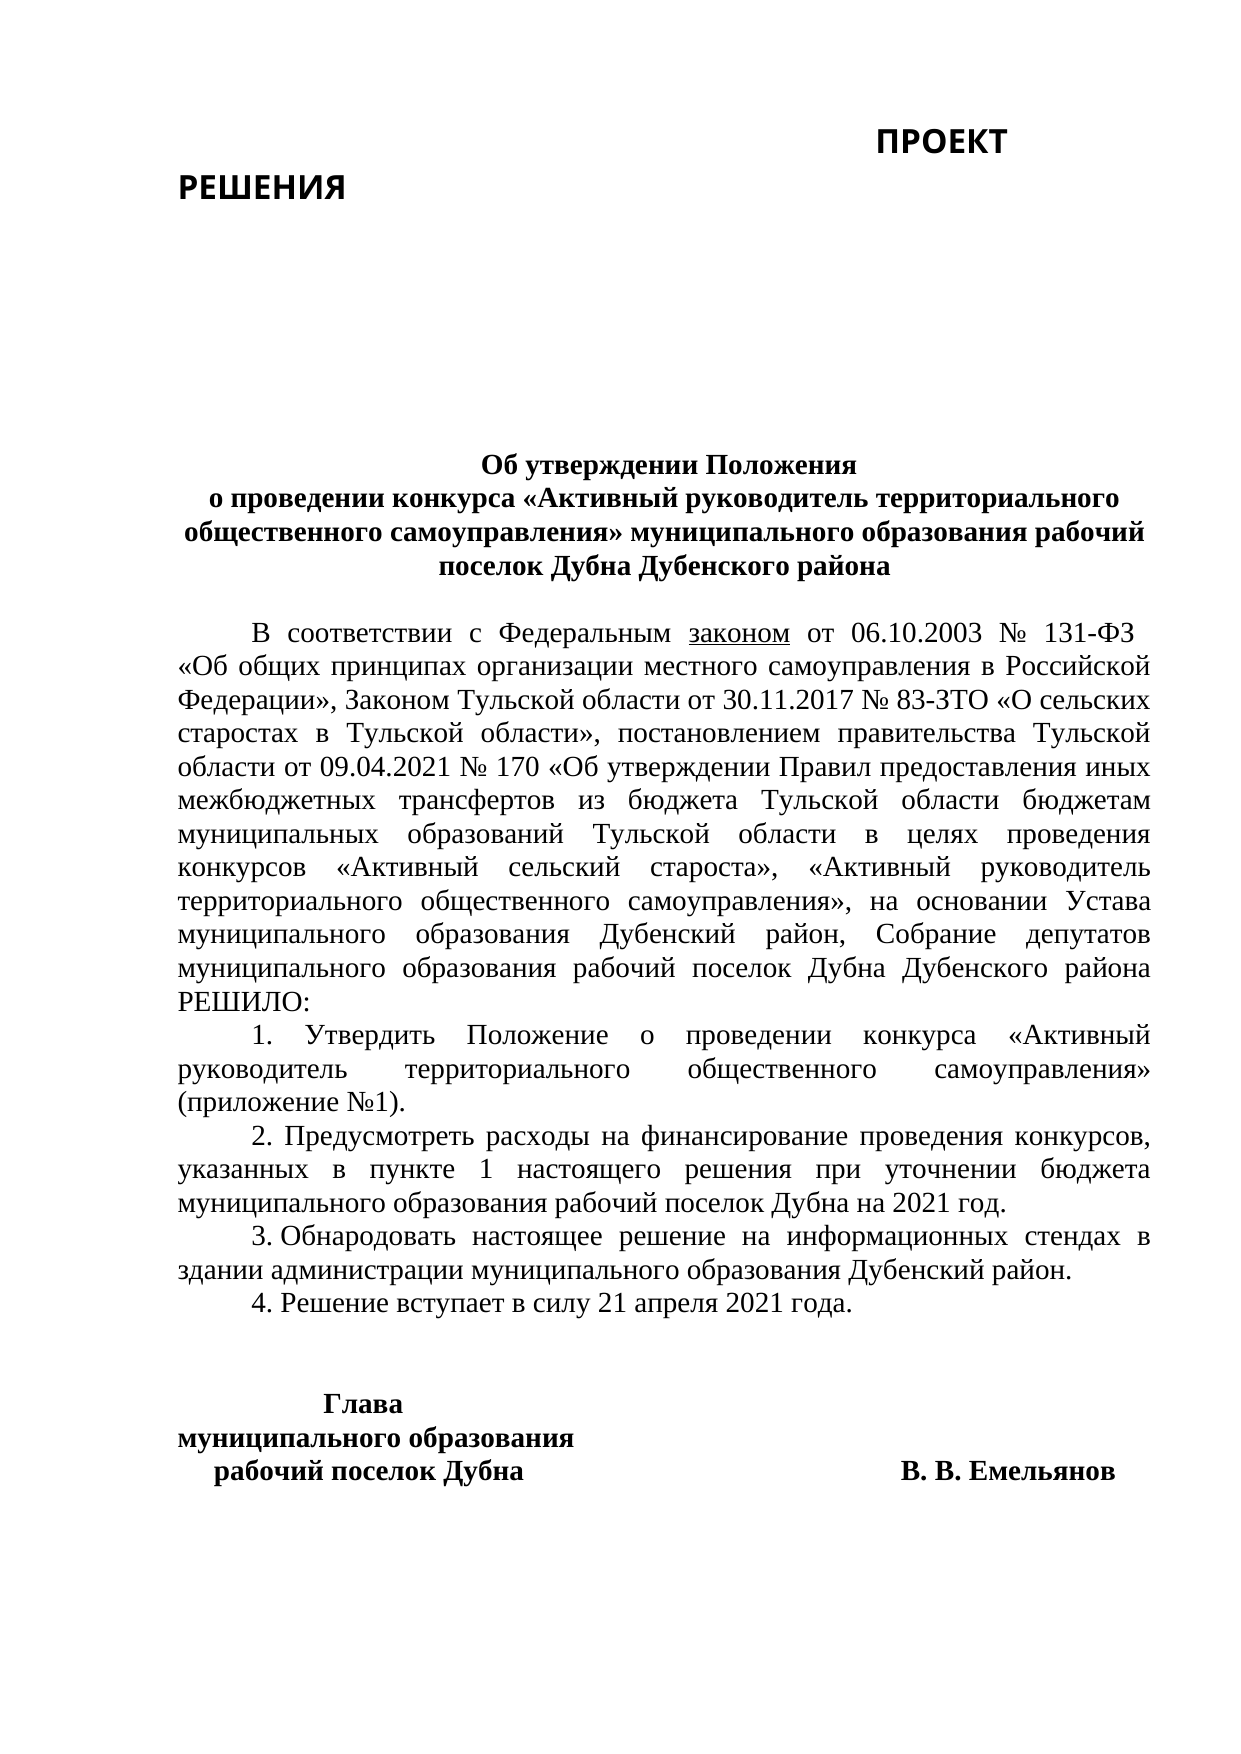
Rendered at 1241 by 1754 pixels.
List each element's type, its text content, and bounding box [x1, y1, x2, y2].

text Глава [177, 1386, 1152, 1420]
text ПРОЕКТ РЕШЕНИЯ [177, 118, 1152, 209]
text Об утверждении Положения [177, 447, 1152, 481]
text 4. Решение вступает в силу 21 апреля 2021 года. [177, 1286, 1152, 1319]
text о проведении конкурса «Активный руководитель территориального общественного самоуправления» муниципального образования рабочий поселок Дубна Дубенского района [177, 481, 1152, 581]
text муниципального образования [177, 1420, 1152, 1453]
text 3. Обнародовать настоящее решение на информационных стендах в здании администрации муниципального образования Дубенский район. [177, 1218, 1152, 1286]
text рабочий поселок Дубна В. В. Емельянов [177, 1453, 1152, 1487]
text В соответствии с Федеральным законом от 06.10.2003 № 131-ФЗ «Об общих принципах организации местного самоуправления в Российской Федерации», Законом Тульской области от 30.11.2017 № 83-ЗТО «О сельских старостах в Тульской области», постановлением правительства Тульской области от 09.04.2021 № 170 «Об утверждении Правил предоставления иных межбюджетных трансфертов из бюджета Тульской области бюджетам муниципальных образований Тульской области в целях проведения конкурсов «Активный сельский староста», «Активный руководитель территориального общественного самоуправления», на основании Устава муниципального образования Дубенский район, Собрание депутатов муниципального образования рабочий поселок Дубна Дубенского района РЕШИЛО: [177, 615, 1152, 1017]
text 1. Утвердить Положение о проведении конкурса «Активный руководитель территориального общественного самоуправления» (приложение №1). [177, 1017, 1152, 1118]
text 2. Предусмотреть расходы на финансирование проведения конкурсов, указанных в пункте 1 настоящего решения при уточнении бюджета муниципального образования рабочий поселок Дубна на 2021 год. [177, 1118, 1152, 1218]
